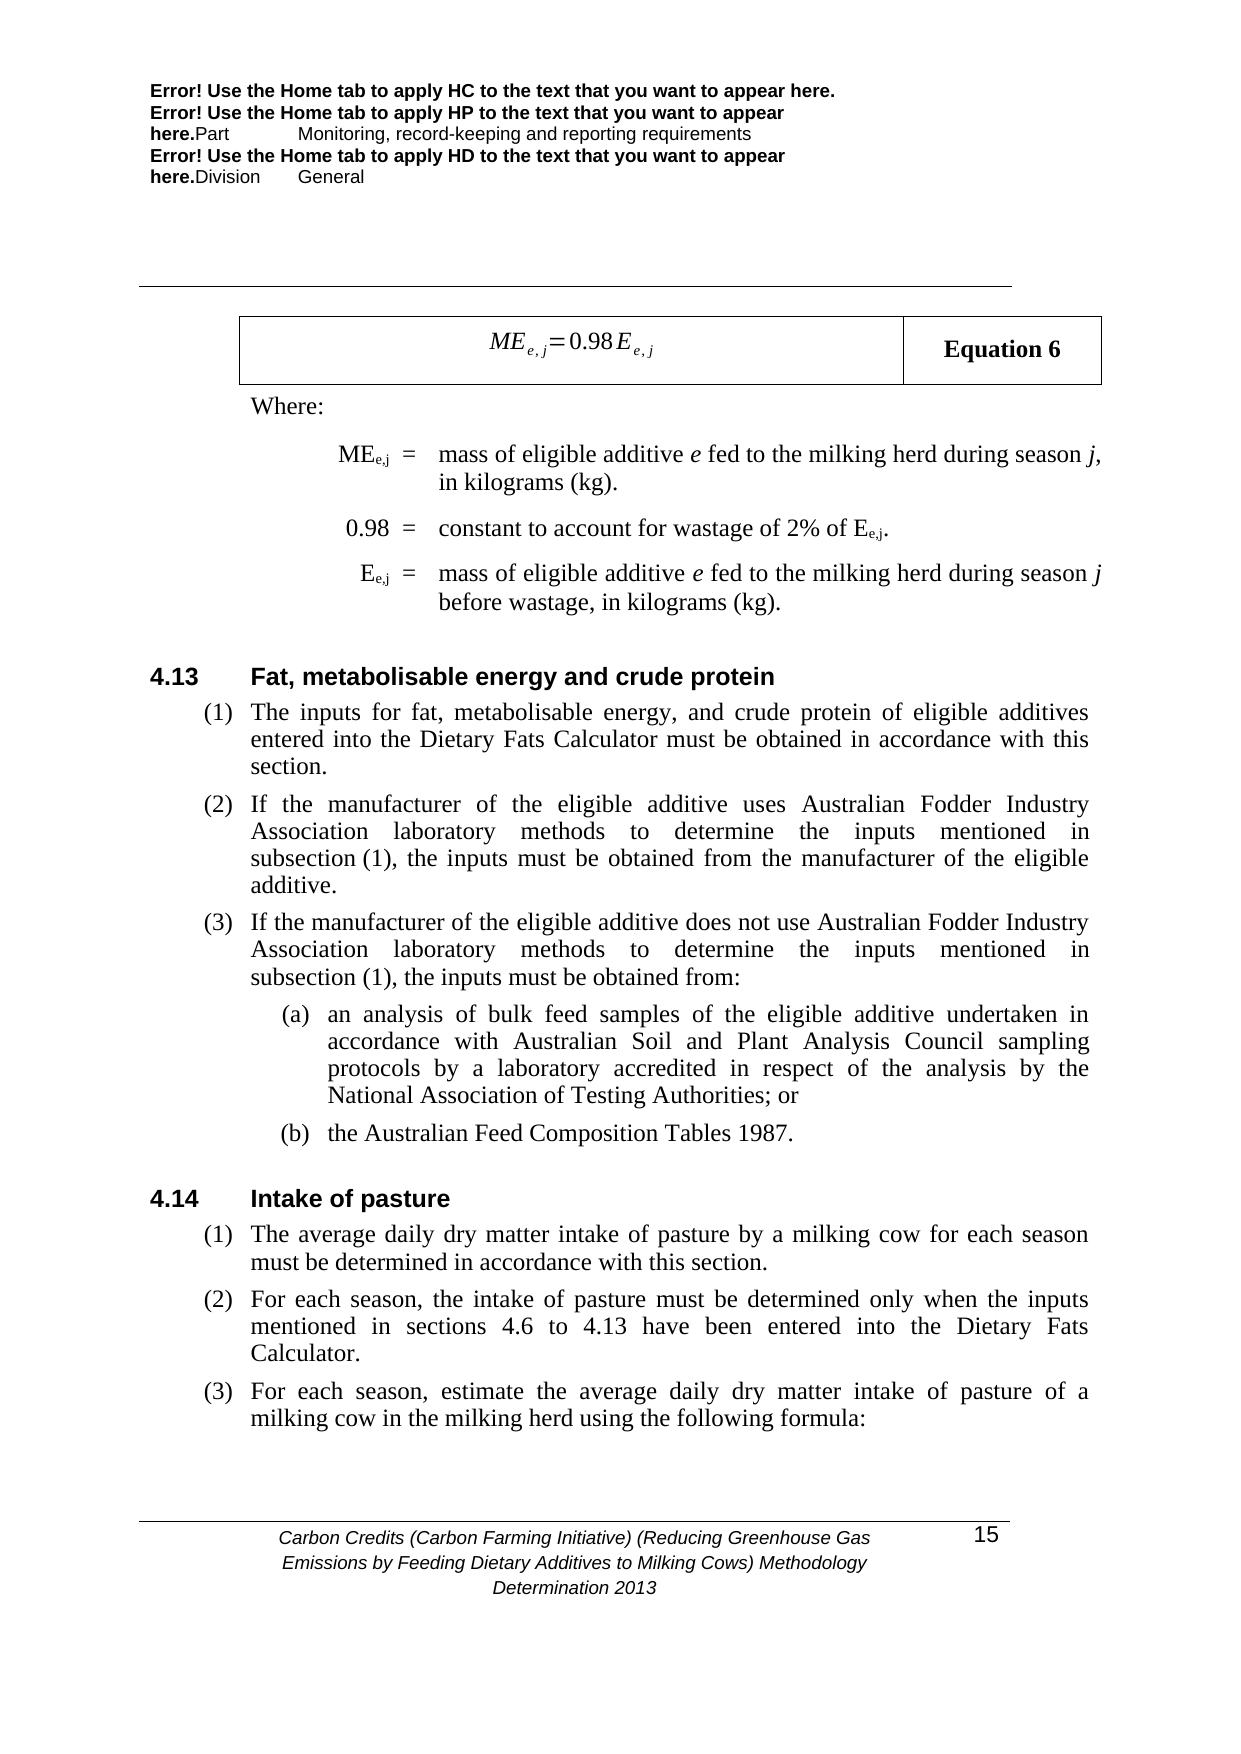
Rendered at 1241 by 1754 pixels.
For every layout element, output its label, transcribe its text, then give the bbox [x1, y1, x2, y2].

table_cell Ee,j = [250, 550, 427, 624]
text (2) If the manufacturer of the eligible additive uses Australian Fodder Industry Association laboratory methods to determine the inputs mentioned in subsection (1), the inputs must be obtained from the manufacturer of the eligible additive. [150, 790, 1090, 899]
text (3) If the manufacturer of the eligible additive does not use Australian Fodder Industry Association laboratory methods to determine the inputs mentioned in subsection (1), the inputs must be obtained from: [150, 909, 1090, 990]
table_header Equation 6 [904, 317, 1101, 383]
text Where: [150, 393, 1090, 420]
text (a) an analysis of bulk feed samples of the eligible additive undertaken in accordance with Australian Soil and Plant Analysis Council sampling protocols by a laboratory accredited in respect of the analysis by the National Association of Testing Authorities; or [150, 1001, 1090, 1109]
text (1) The inputs for fat, metabolisable energy, and crude protein of eligible additives entered into the Dietary Fats Calculator must be obtained in accordance with this section. [150, 699, 1090, 780]
table_header mass of eligible additive e fed to the milking herd during season j, in kilograms (kg). [427, 430, 1113, 504]
text (3) For each season, estimate the average daily dry matter intake of pasture of a milking cow in the milking herd using the following formula: [150, 1377, 1090, 1432]
text (1) The average daily dry matter intake of pasture by a milking cow for each season must be determined in accordance with this section. [150, 1221, 1090, 1275]
text 4.14 Intake of pasture [150, 1184, 1090, 1213]
text 4.13 Fat, metabolisable energy and crude protein [150, 662, 1090, 690]
text (2) For each season, the intake of pasture must be determined only when the inputs mentioned in sections 4.6 to 4.13 have been entered into the Dietary Fats Calculator. [150, 1286, 1090, 1367]
table_cell constant to account for wastage of 2% of Ee,j. [427, 505, 1113, 550]
table_header [240, 317, 903, 383]
table_cell 0.98 = [250, 505, 427, 550]
table_header MEe,j = [250, 430, 427, 504]
text (b) the Australian Feed Composition Tables 1987. [150, 1119, 1090, 1147]
table_cell mass of eligible additive e fed to the milking herd during season j before wastage, in kilograms (kg). [427, 550, 1113, 624]
